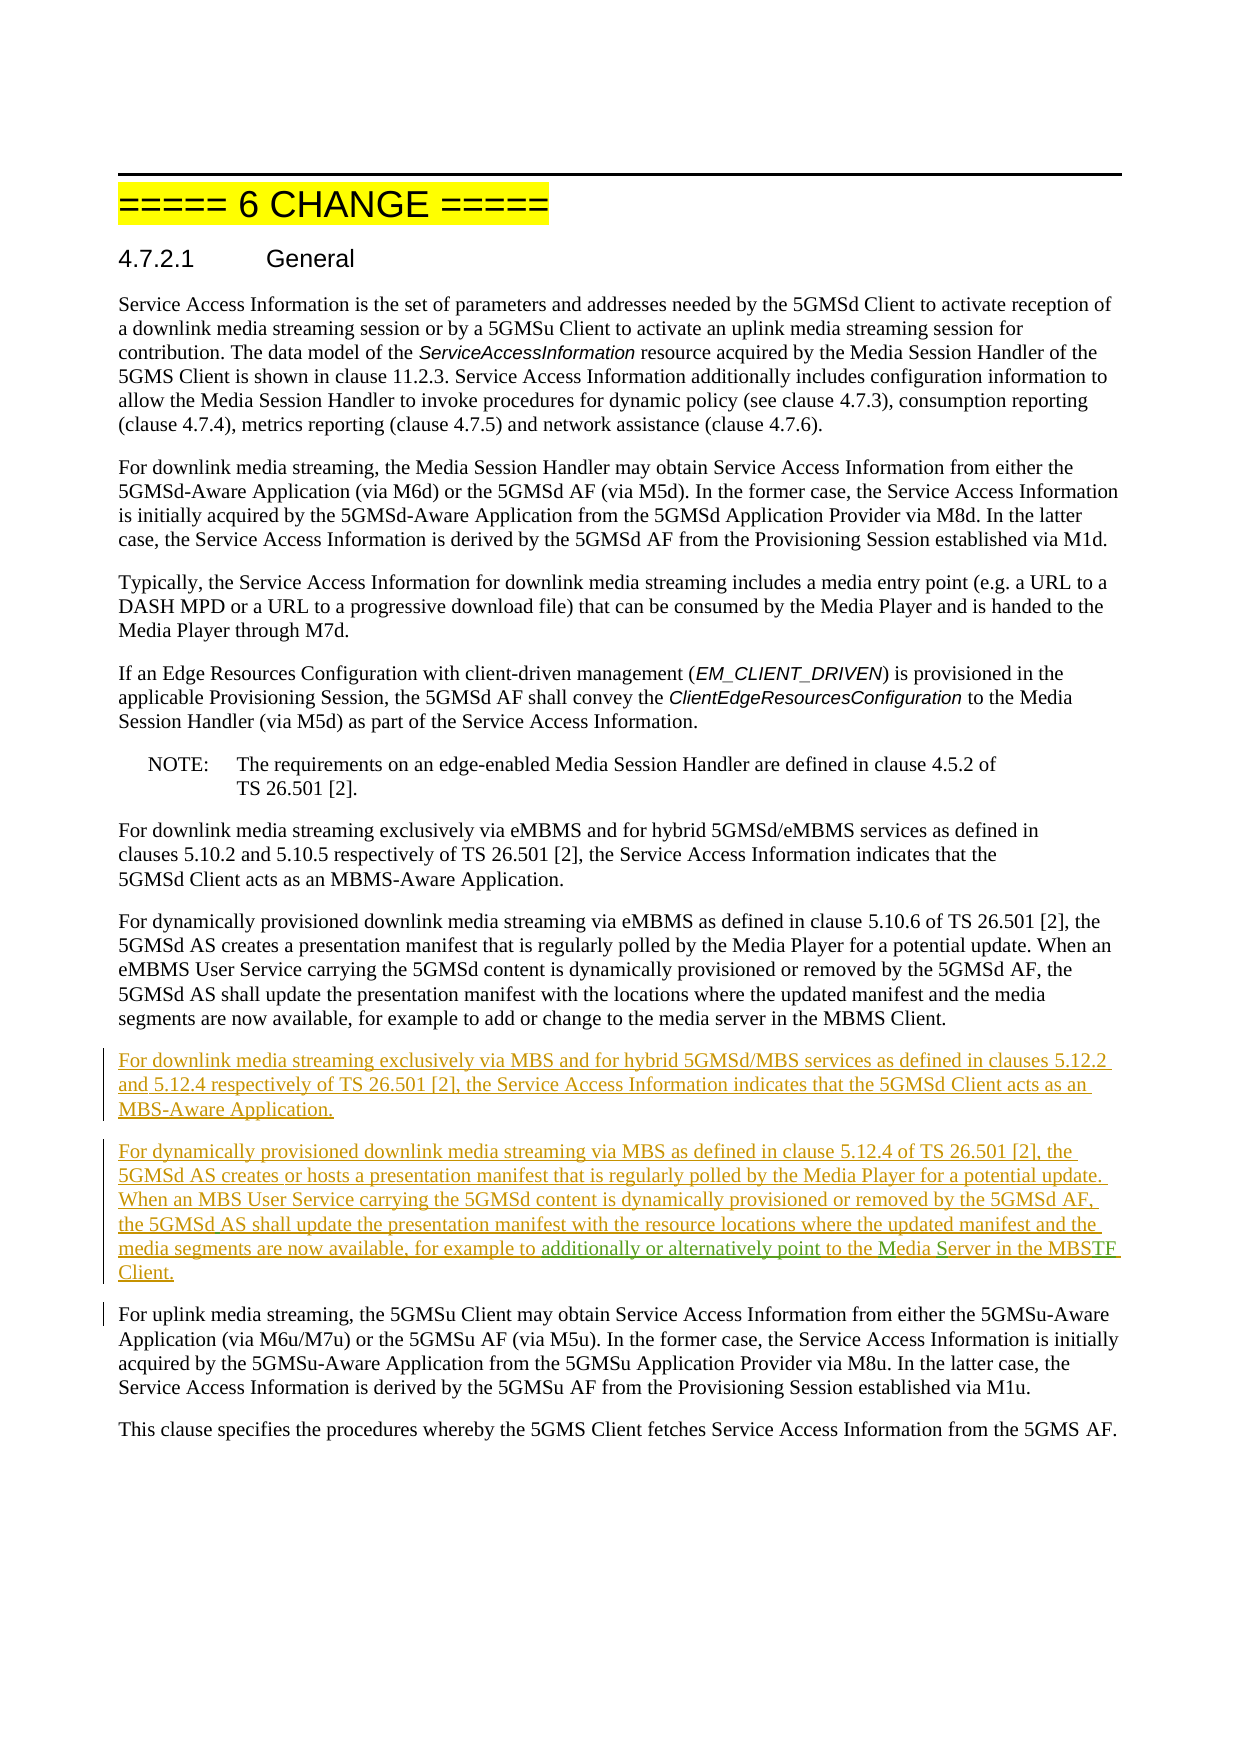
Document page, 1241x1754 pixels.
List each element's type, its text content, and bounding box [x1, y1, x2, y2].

text For uplink media streaming, the 5GMSu Client may obtain Service Access Information from either the 5GMSu-Aware Application (via M6u/M7u) or the 5GMSu AF (via M5u). In the former case, the Service Access Information is initially acquired by the 5GMSu-Aware Application from the 5GMSu Application Provider via M8u. In the latter case, the Service Access Information is derived by the 5GMSu AF from the Provisioning Session established via M1u. [118, 1302, 1122, 1399]
text If an Edge Resources Configuration with client-driven management (EM_CLIENT_DRIVEN) is provisioned in the applicable Provisioning Session, the 5GMSd AF shall convey the ClientEdgeResources‌Configuration to the Media Session Handler (via M5d) as part of the Service Access Information. [118, 661, 1122, 733]
text For downlink media streaming, the Media Session Handler may obtain Service Access Information from either the 5GMSd-Aware Application (via M6d) or the 5GMSd AF (via M5d). In the former case, the Service Access Information is initially acquired by the 5GMSd-Aware Application from the 5GMSd Application Provider via M8d. In the latter case, the Service Access Information is derived by the 5GMSd AF from the Provisioning Session established via M1d. [118, 454, 1122, 551]
subtitle 4.7.2.1 General [118, 244, 1122, 273]
text For dynamically provisioned downlink media streaming via eMBMS as defined in clause 5.10.6 of TS 26.501 [2], the 5GMSd AS creates a presentation manifest that is regularly polled by the Media Player for a potential update. When an eMBMS User Service carrying the 5GMSd content is dynamically provisioned or removed by the 5GMSd AF, the 5GMSd AS shall update the presentation manifest with the locations where the updated manifest and the media segments are now available, for example to add or change to the media server in the MBMS Client. [118, 909, 1122, 1029]
text For downlink media streaming exclusively via eMBMS and for hybrid 5GMSd/eMBMS services as defined in clauses 5.10.2 and 5.10.5 respectively of TS 26.501 [2], the Service Access Information indicates that the 5GMSd Client acts as an MBMS-Aware Application. [118, 818, 1122, 891]
text NOTE: The requirements on an edge-enabled Media Session Handler are defined in clause 4.5.2 of TS 26.501 [2]. [148, 751, 1122, 799]
text Typically, the Service Access Information for downlink media streaming includes a media entry point (e.g. a URL to a DASH MPD or a URL to a progressive download file) that can be consumed by the Media Player and is handed to the Media Player through M7d. [118, 569, 1122, 642]
text Service Access Information is the set of parameters and addresses needed by the 5GMSd Client to activate reception of a downlink media streaming session or by a 5GMSu Client to activate an uplink media streaming session for contribution. The data model of the ServiceAccessInformation resource acquired by the Media Session Handler of the 5GMS Client is shown in clause 11.2.3. Service Access Information additionally includes configuration information to allow the Media Session Handler to invoke procedures for dynamic policy (see clause 4.7.3), consumption reporting (clause 4.7.4), metrics reporting (clause 4.7.5) and network assistance (clause 4.7.6). [118, 291, 1122, 436]
subtitle ===== CHANGE ===== [118, 176, 1122, 225]
text This clause specifies the procedures whereby the 5GMS Client fetches Service Access Information from the 5GMS AF. [118, 1417, 1122, 1441]
